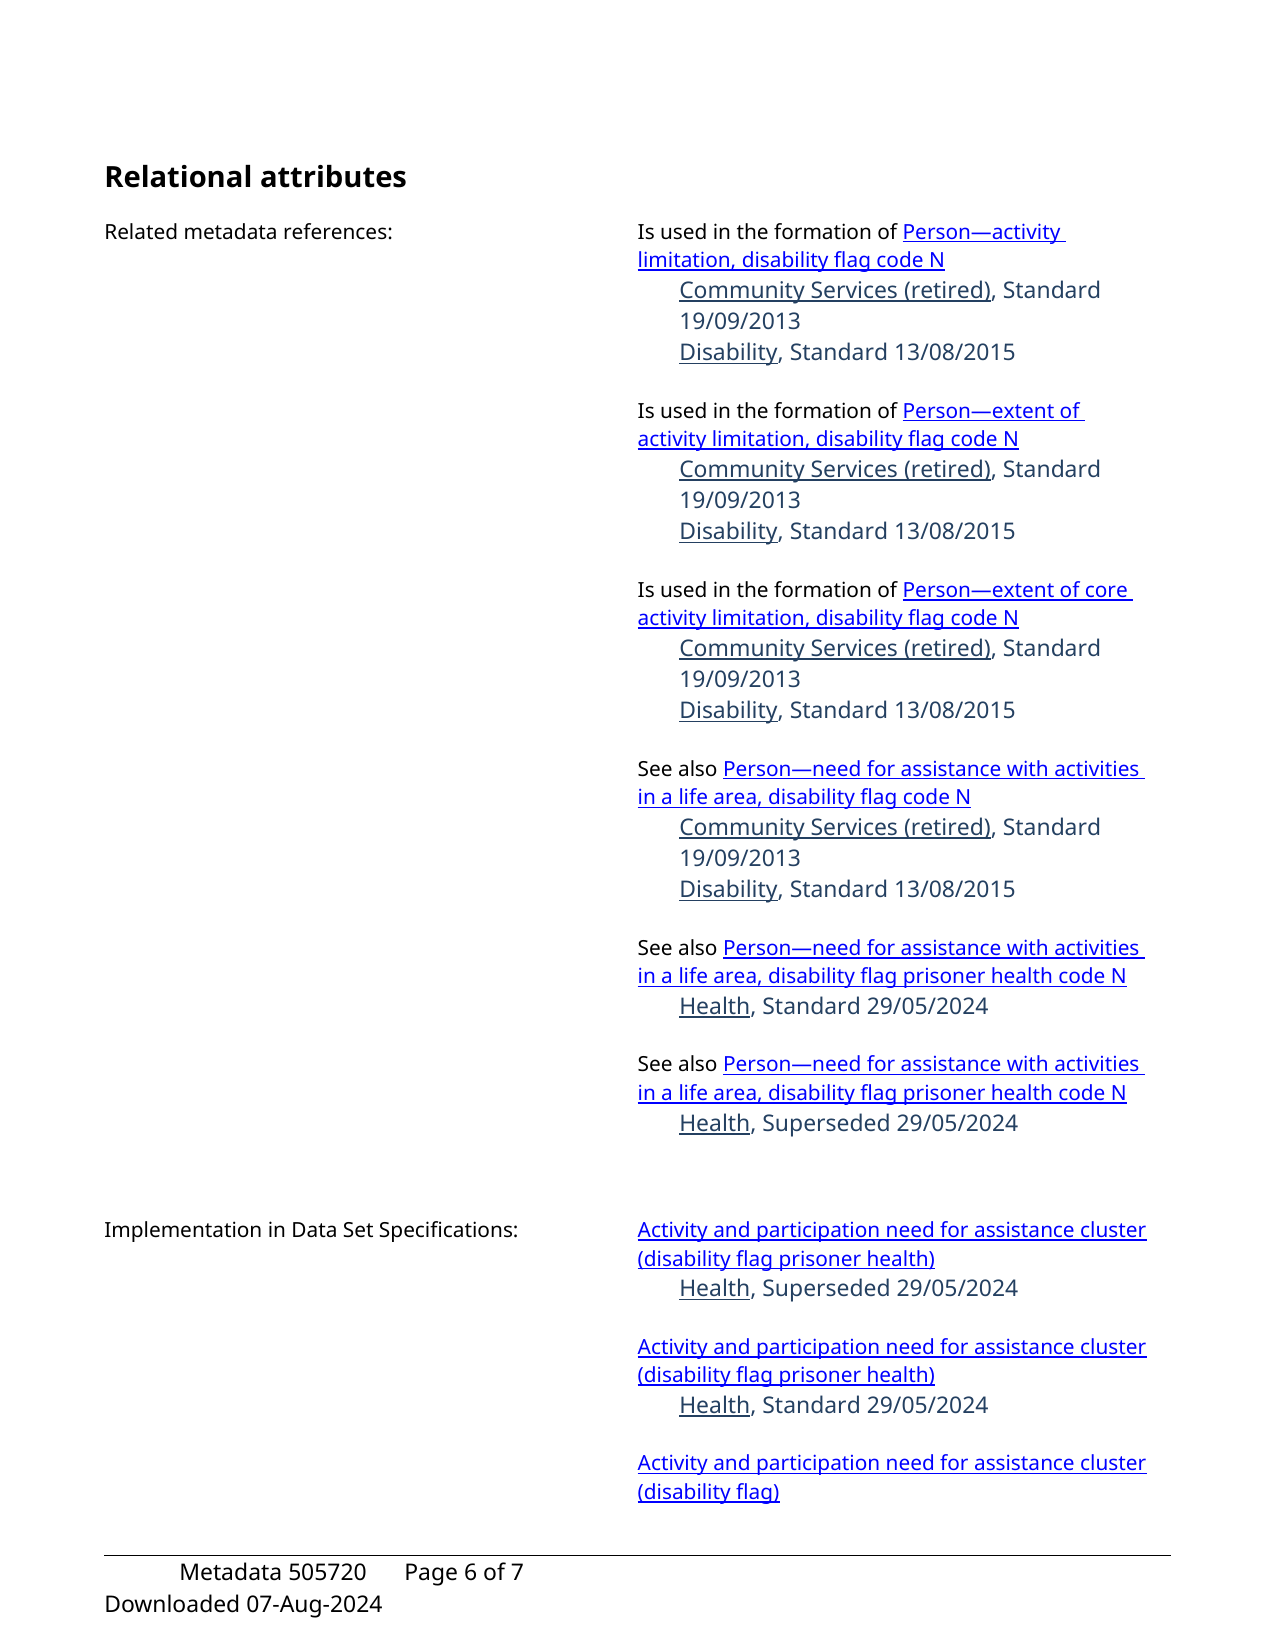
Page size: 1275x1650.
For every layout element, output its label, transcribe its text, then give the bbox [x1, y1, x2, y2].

table_cell Relational attributes [93, 110, 1159, 206]
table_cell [626, 1205, 1159, 1516]
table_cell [93, 1205, 626, 1516]
table_cell Related metadata references: [93, 206, 626, 1205]
table_cell Is used in the formation of Person—activity limitation, disability flag code N Community Services (retired), Standard 19/09/2013 Disability, Standard 13/08/2015 Is used in the formation of Person—extent of activity limitation, disability flag code N Community Services (retired), Standard 19/09/2013 Disability, Standard 13/08/2015 Is used in the formation of Person—extent of core activity limitation, disability flag code N Community Services (retired), Standard 19/09/2013 Disability, Standard 13/08/2015 See also Person—need for assistance with activities in a life area, disability flag code N Community Services (retired), Standard 19/09/2013 Disability, Standard 13/08/2015 See also Person—need for assistance with activities in a life area, disability flag prisoner health code N Health, Standard 29/05/2024 See also Person—need for assistance with activities in a life area, disability flag prisoner health code N Health, Superseded 29/05/2024 [626, 206, 1159, 1205]
